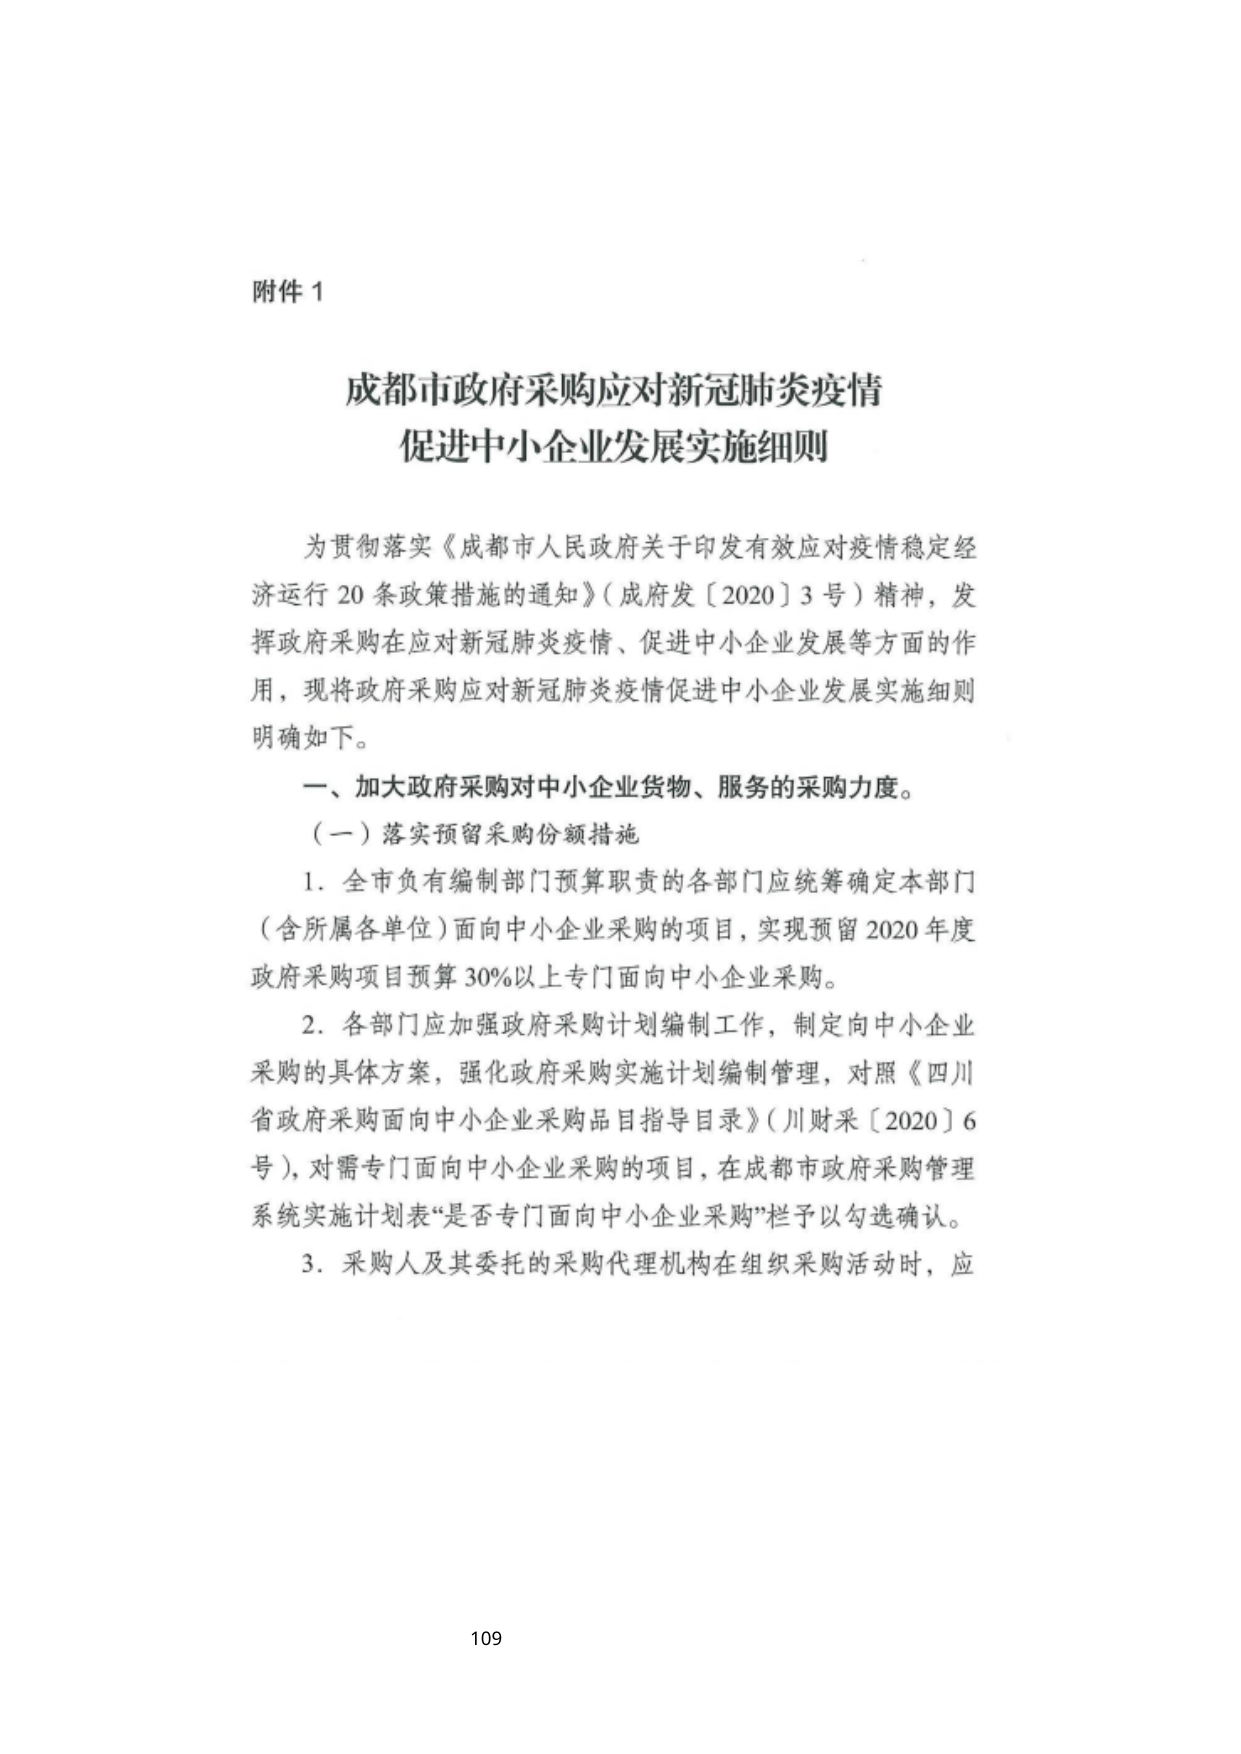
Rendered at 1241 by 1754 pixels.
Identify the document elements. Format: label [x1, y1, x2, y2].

picture [167, 150, 1073, 1380]
